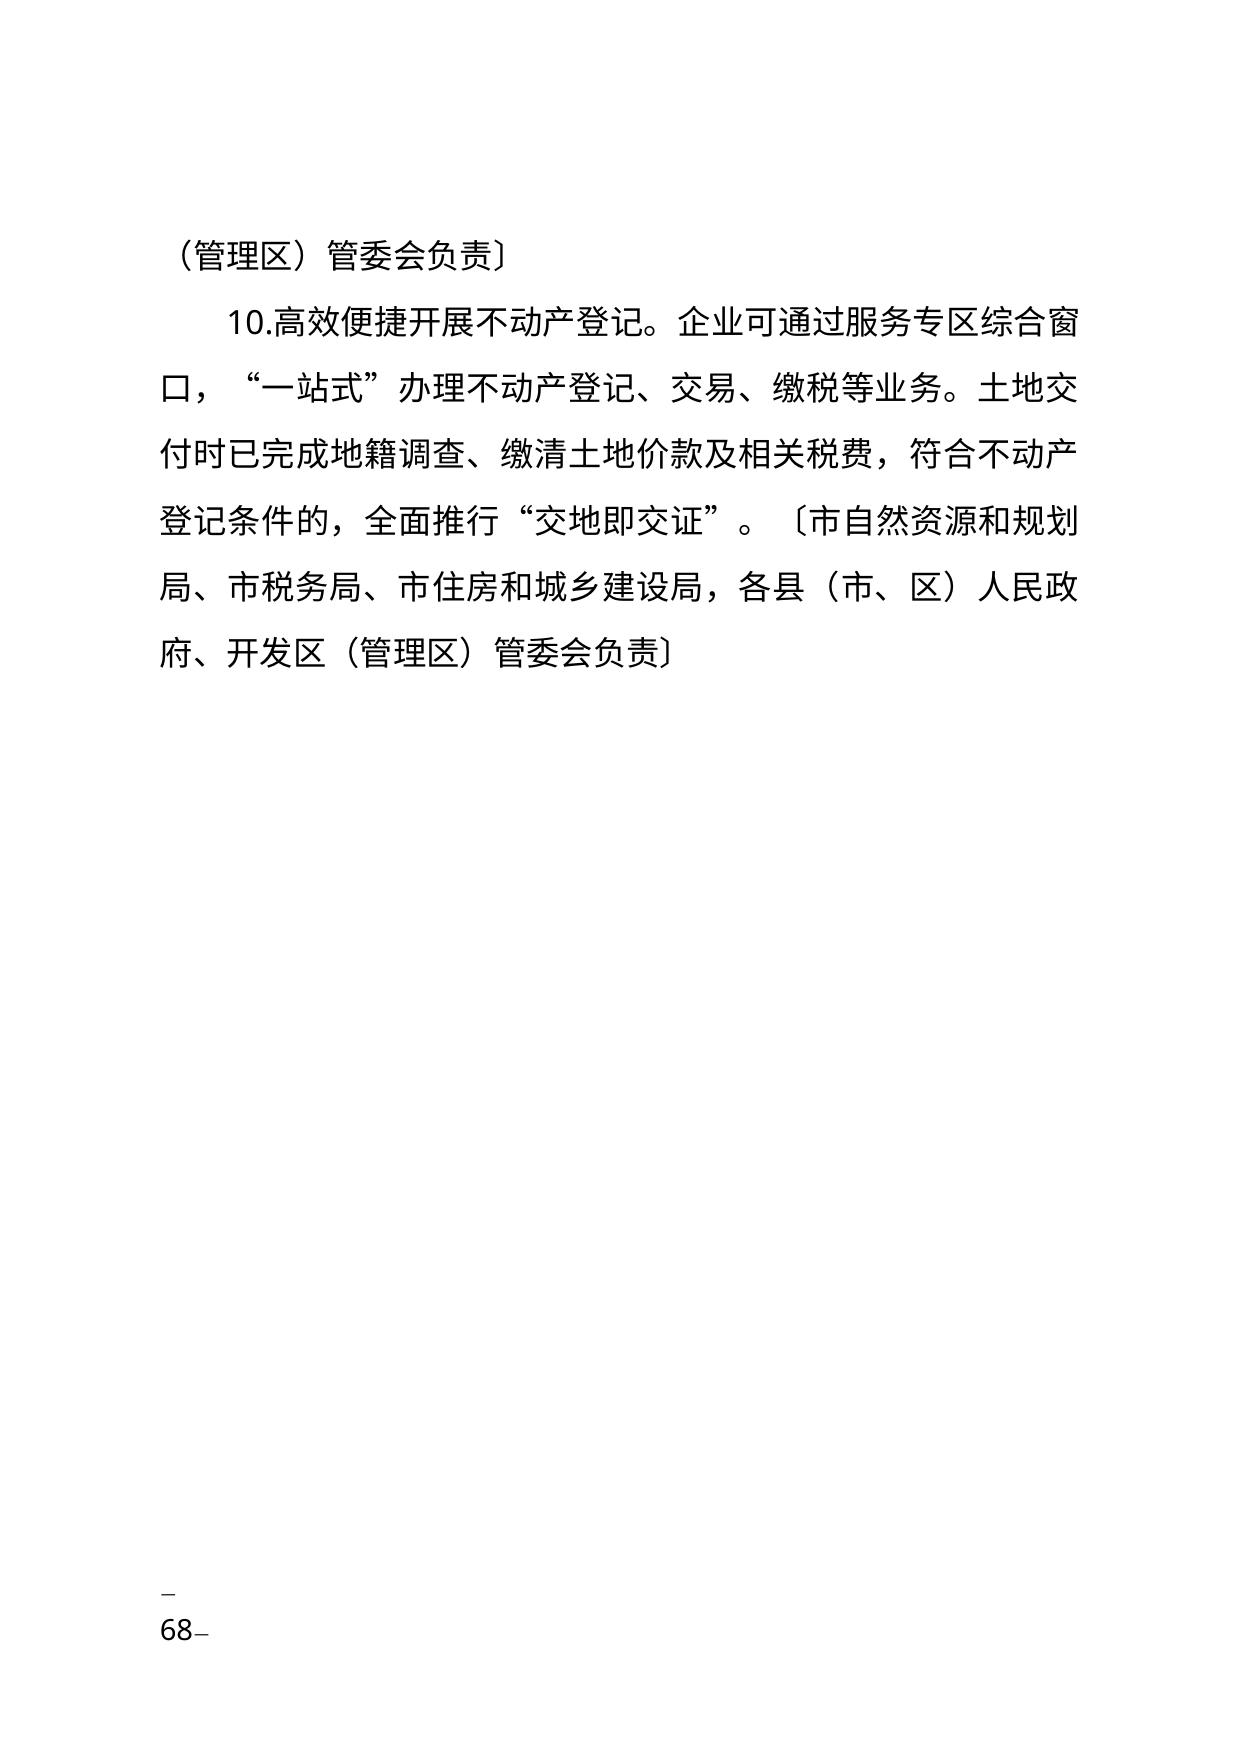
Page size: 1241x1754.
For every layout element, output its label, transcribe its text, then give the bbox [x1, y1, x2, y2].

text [159, 220, 1081, 287]
text 10.高效便捷开展不动产登记。企业可通过服务专区综合窗口，“一站式”办理不动产登记、交易、缴税等业务。土地交付时已完成地籍调查、缴清土地价款及相关税费，符合不动产登记条件的，全面推行“交地即交证”。〔市自然资源和规划局、市税务局、市住房和城乡建设局，各县（市、区）人民政府、开发区（管理区）管委会负责〕 [159, 287, 1081, 684]
